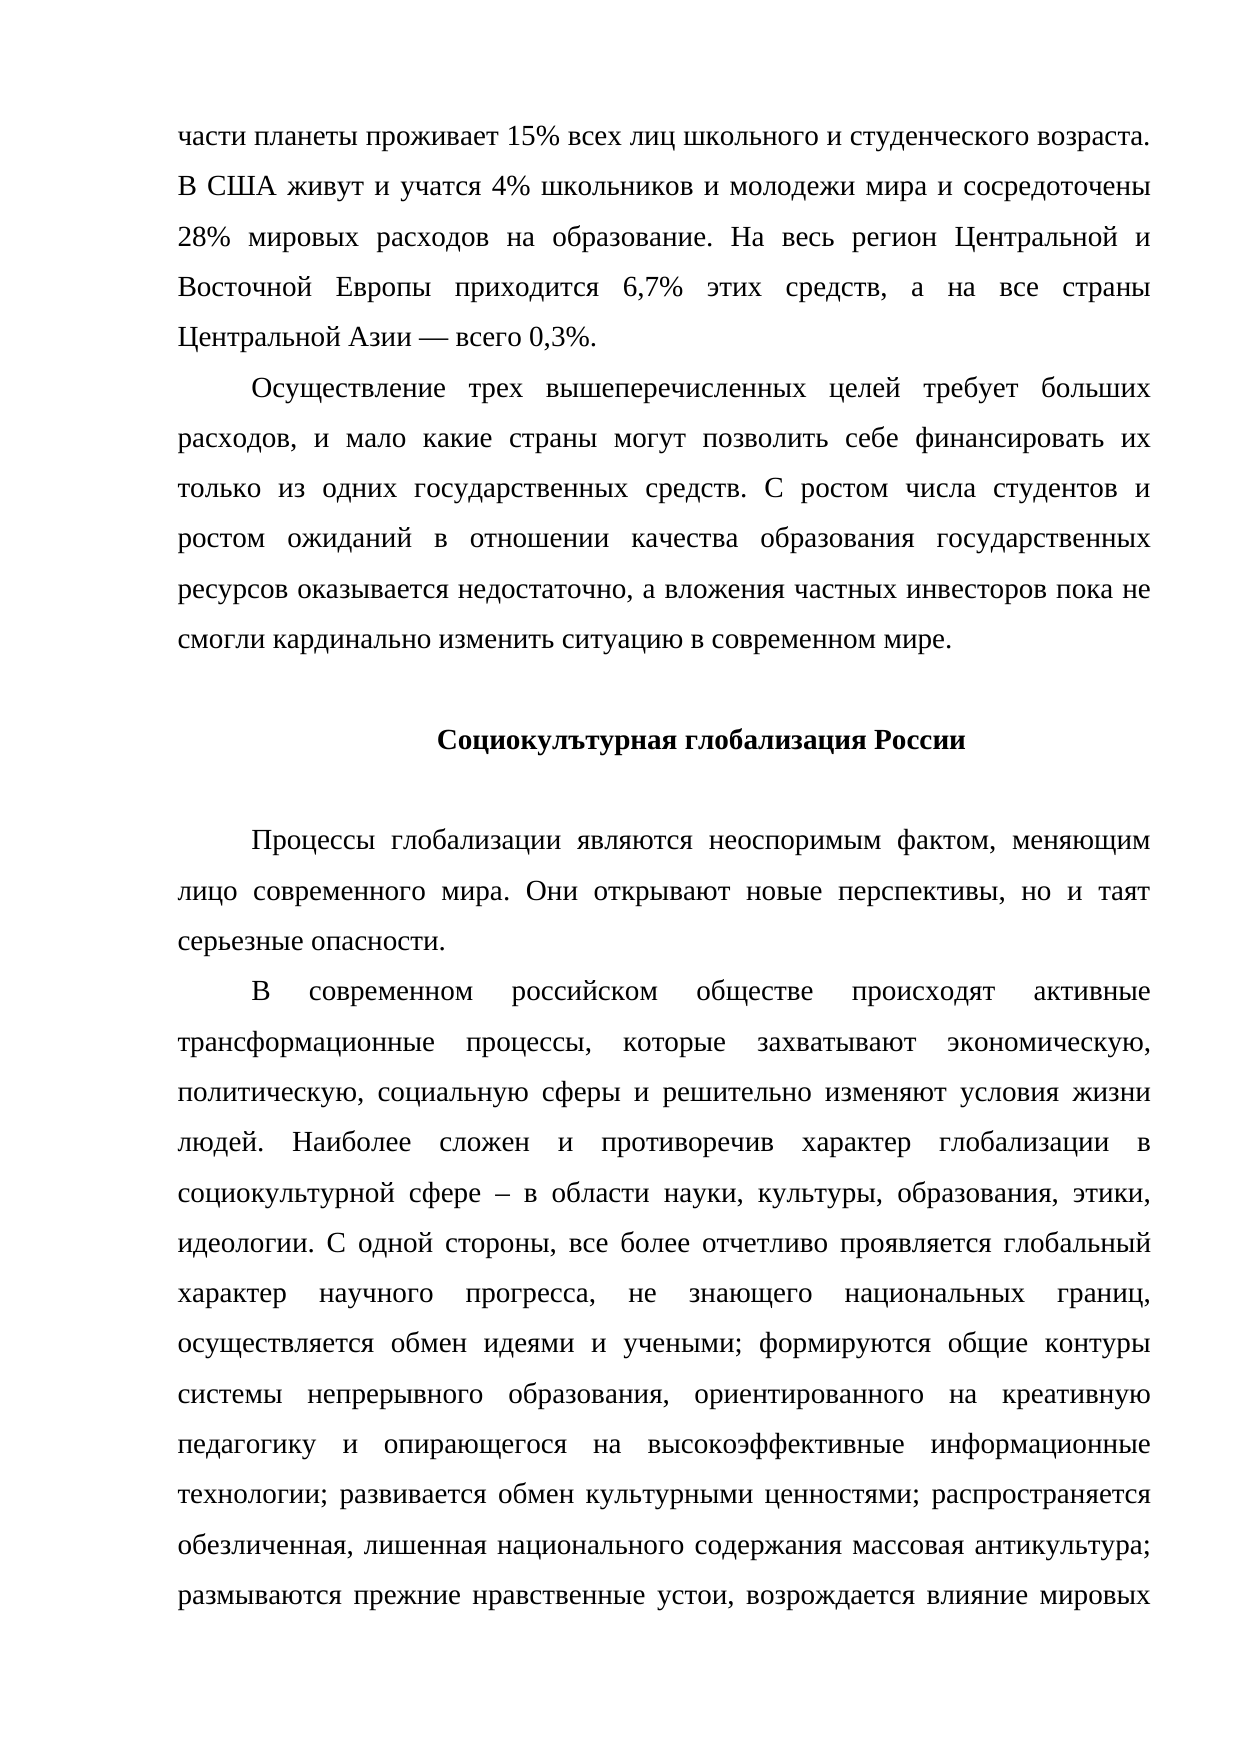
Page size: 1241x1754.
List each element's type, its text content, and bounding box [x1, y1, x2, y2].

text Процессы глобализации являются неоспоримым фактом, меняющим лицо современного мира. Они открывают новые перспективы, но и таят серьезные опасности. [177, 822, 1152, 957]
text Социокулътурная глобализация России [177, 722, 1152, 755]
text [177, 973, 1152, 1611]
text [177, 118, 1152, 353]
text Осуществление трех вышеперечисленных целей требует больших расходов, и мало какие страны могут позволить себе финансировать их только из одних государственных средств. С ростом числа студентов и ростом ожиданий в отношении качества образования государственных ресурсов оказывается недостаточно, а вложения частных инвесторов пока не смогли кардинально изменить ситуацию в современном мире. [177, 370, 1152, 655]
